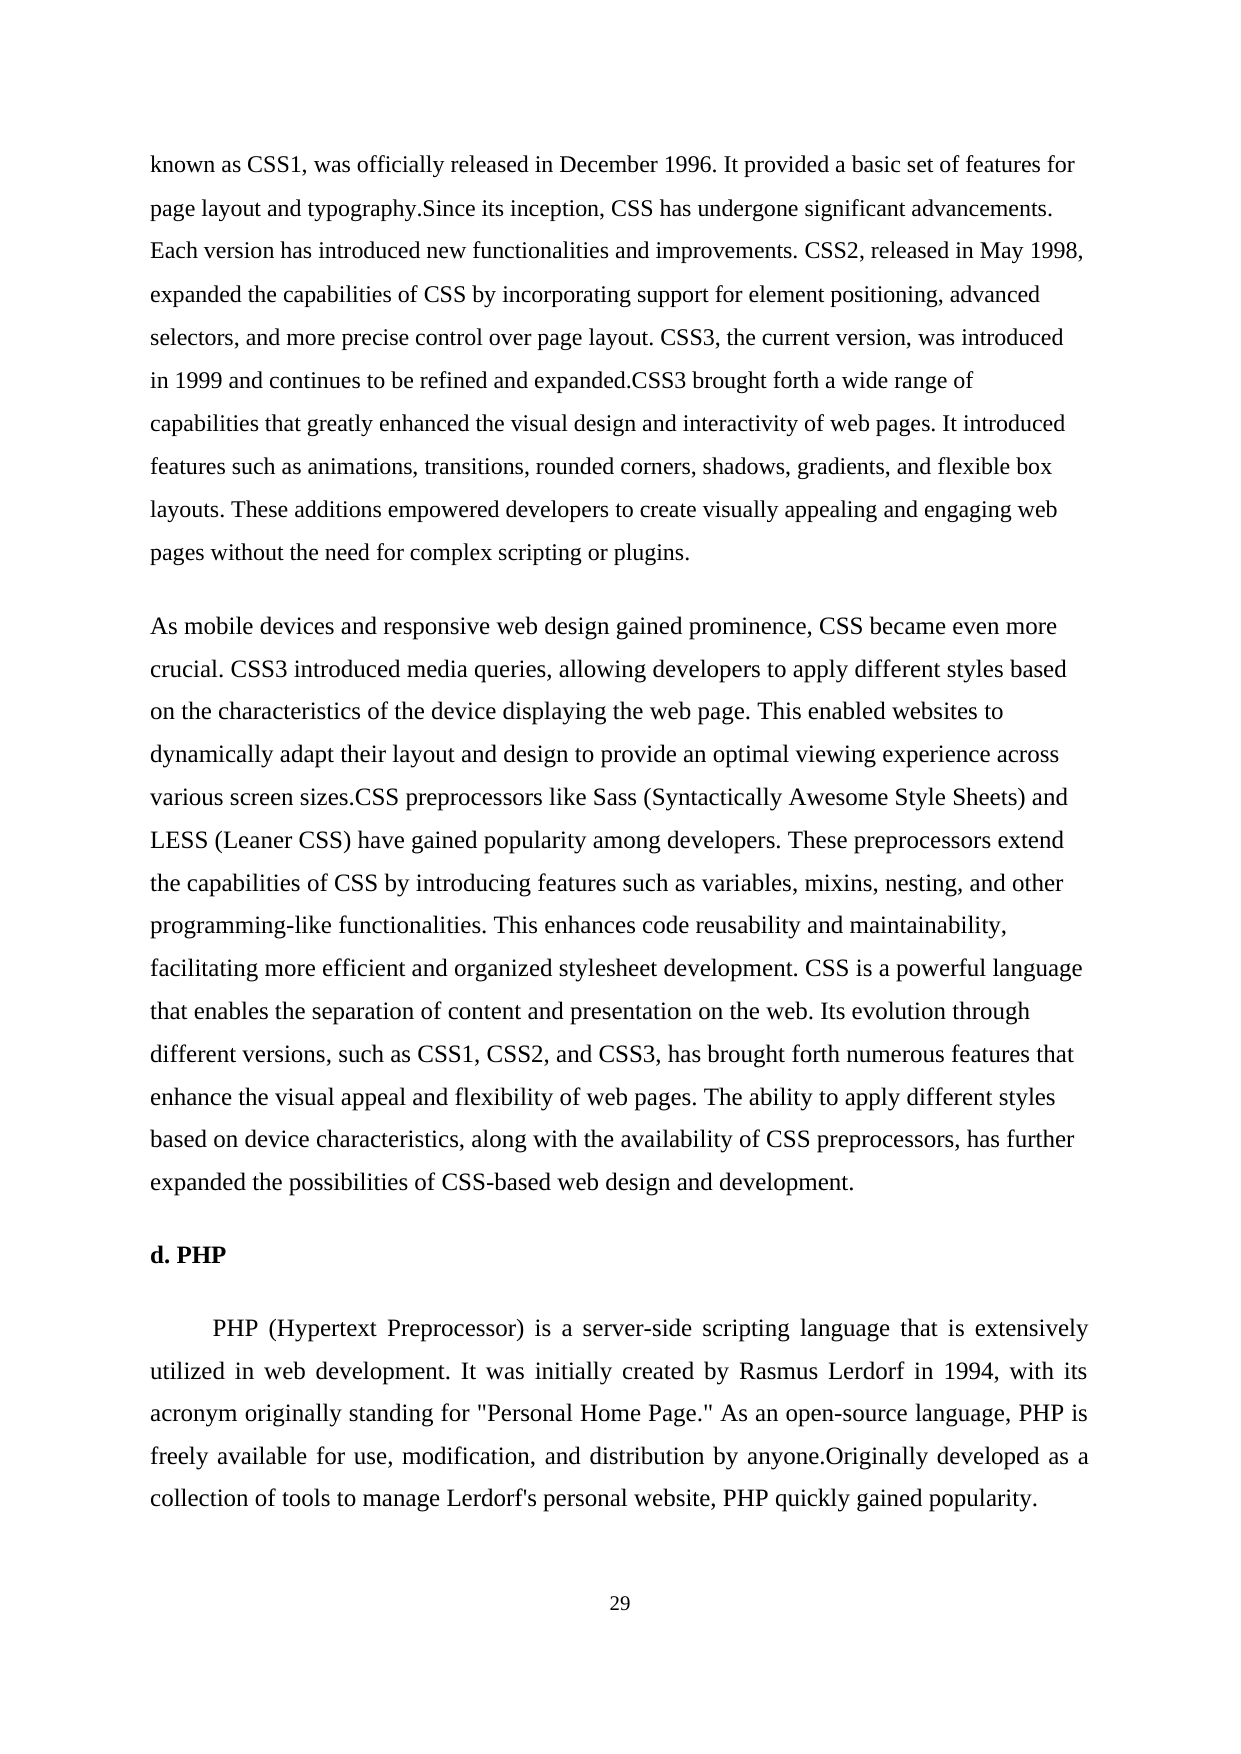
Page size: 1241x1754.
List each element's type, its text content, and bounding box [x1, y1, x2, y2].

text known as CSS1, was officially released in December 1996. It provided a basic set of features for page layout and typography.Since its inception, CSS has undergone significant advancements. Each version has introduced new functionalities and improvements. CSS2, released in May 1998, expanded the capabilities of CSS by incorporating support for element positioning, advanced selectors, and more precise control over page layout. CSS3, the current version, was introduced in 1999 and continues to be refined and expanded.CSS3 brought forth a wide range of capabilities that greatly enhanced the visual design and interactivity of web pages. It introduced features such as animations, transitions, rounded corners, shadows, gradients, and flexible box layouts. These additions empowered developers to create visually appealing and engaging web pages without the need for complex scripting or plugins. [150, 151, 1085, 565]
text As mobile devices and responsive web design gained prominence, CSS became even more crucial. CSS3 introduced media queries, allowing developers to apply different styles based on the characteristics of the device displaying the web page. This enabled websites to dynamically adapt their layout and design to provide an optimal viewing experience across various screen sizes.CSS preprocessors like Sass (Syntactically Awesome Style Sheets) and LESS (Leaner CSS) have gained popularity among developers. These preprocessors extend the capabilities of CSS by introducing features such as variables, mixins, nesting, and other programming-like functionalities. This enhances code reusability and maintainability, facilitating more efficient and organized stylesheet development. CSS is a powerful language that enables the separation of content and presentation on the web. Its evolution through different versions, such as CSS1, CSS2, and CSS3, has brought forth numerous features that enhance the visual appeal and flexibility of web pages. The ability to apply different styles based on device characteristics, along with the availability of CSS preprocessors, has further expanded the possibilities of CSS-based web design and development. [150, 611, 1083, 1196]
text 29 [150, 1590, 1089, 1614]
text PHP (Hypertext Preprocessor) is a server-side scripting language that is extensively utilized in web development. It was initially created by Rasmus Lerdorf in 1994, with its acronym originally standing for "Personal Home Page." As an open-source language, PHP is freely available for use, modification, and distribution by anyone.Originally developed as a collection of tools to manage Lerdorf's personal website, PHP quickly gained popularity. [150, 1313, 1089, 1512]
text d. PHP [150, 1240, 1090, 1269]
